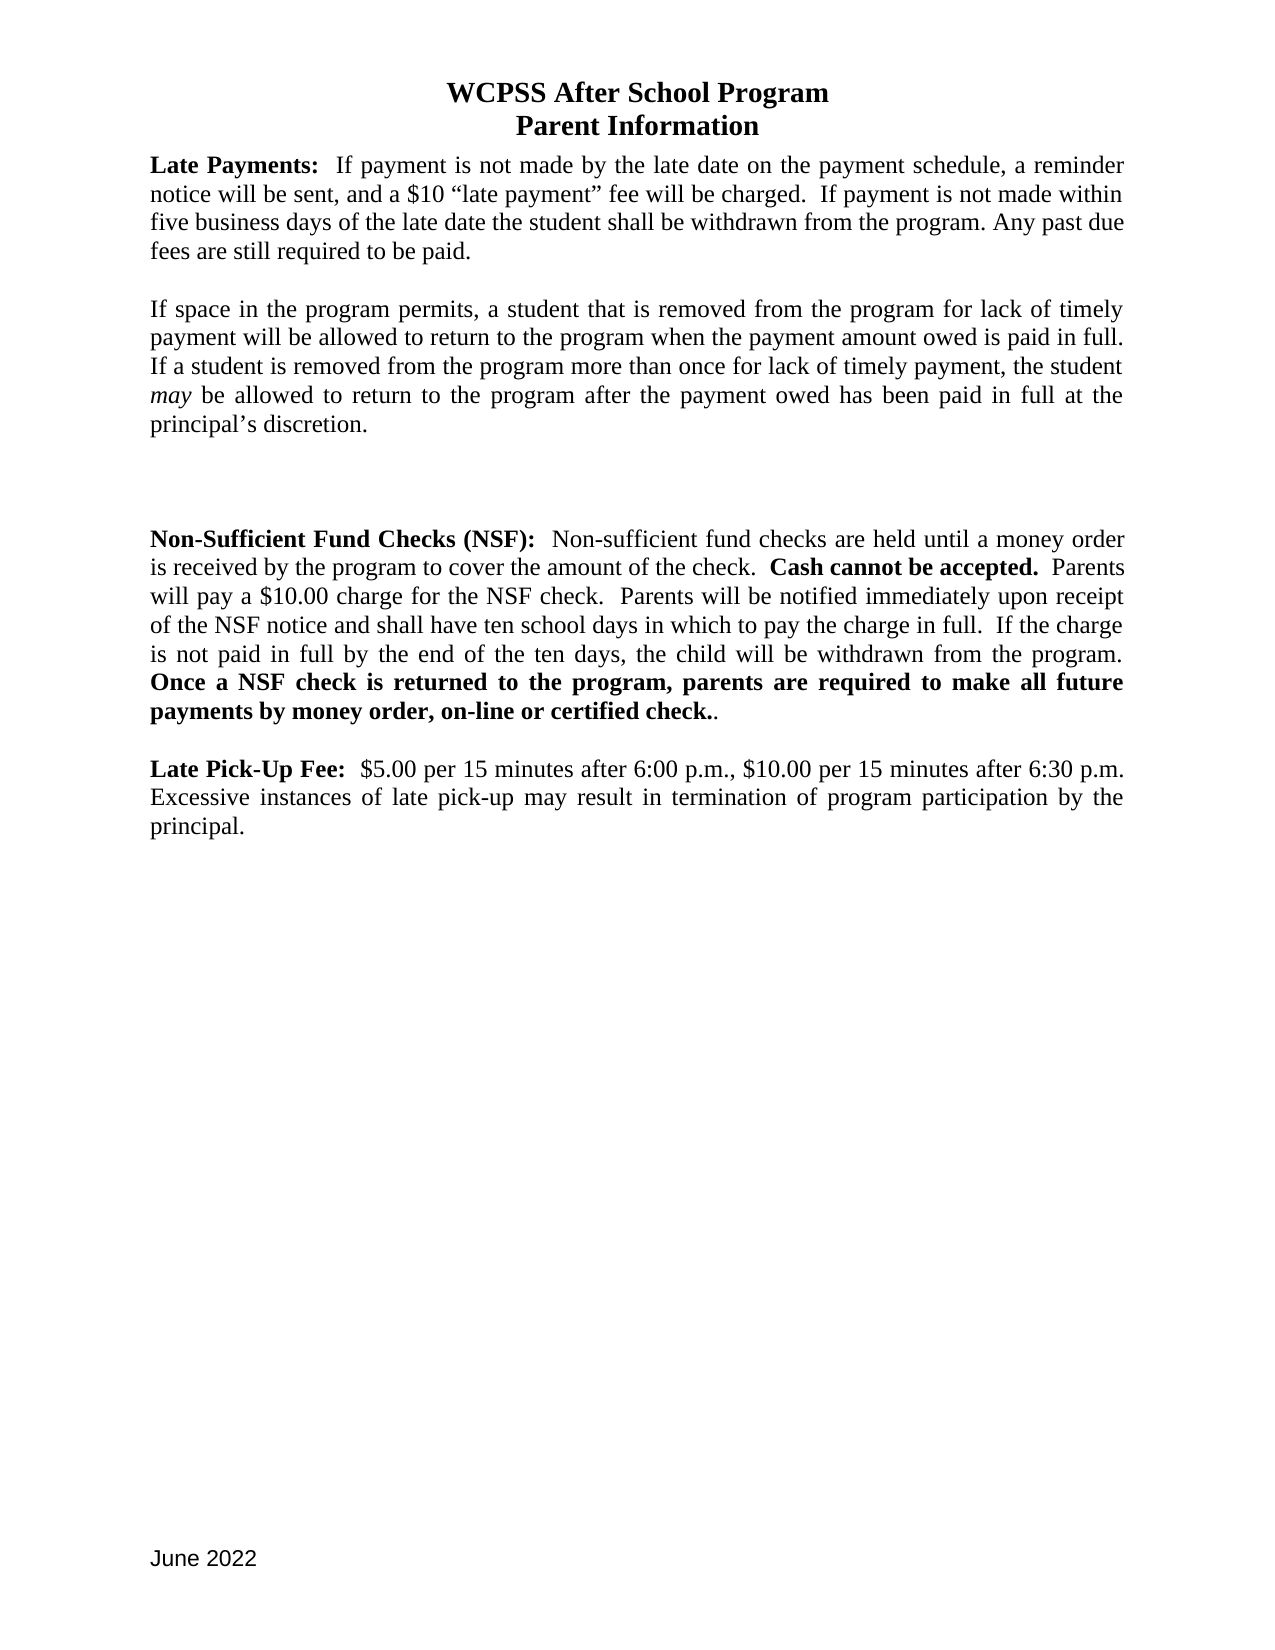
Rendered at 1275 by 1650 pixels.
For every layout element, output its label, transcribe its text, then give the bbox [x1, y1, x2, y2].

text Non-Sufficient Fund Checks (NSF): Non-sufficient fund checks are held until a money order is received by the program to cover the amount of the check. Cash cannot be accepted. Parents will pay a $10.00 charge for the NSF check. Parents will be notified immediately upon receipt of the NSF notice and shall have ten school days in which to pay the charge in full. If the charge is not paid in full by the end of the ten days, the child will be withdrawn from the program. Once a NSF check is returned to the program, parents are required to make all future payments by money order, on-line or certified check.. [150, 524, 1125, 725]
text Late Payments: If payment is not made by the late date on the payment schedule, a reminder notice will be sent, and a $10 “late payment” fee will be charged. If payment is not made within five business days of the late date the student shall be withdrawn from the program. Any past due fees are still required to be paid. [150, 150, 1125, 265]
text Late Pick-Up Fee: $5.00 per 15 minutes after 6:00 p.m., $10.00 per 15 minutes after 6:30 p.m. Excessive instances of late pick-up may result in termination of program participation by the principal. [150, 754, 1125, 840]
text If space in the program permits, a student that is removed from the program for lack of timely payment will be allowed to return to the program when the payment amount owed is paid in full. If a student is removed from the program more than once for lack of timely payment, the student may be allowed to return to the program after the payment owed has been paid in full at the principal’s discretion. [150, 294, 1125, 437]
